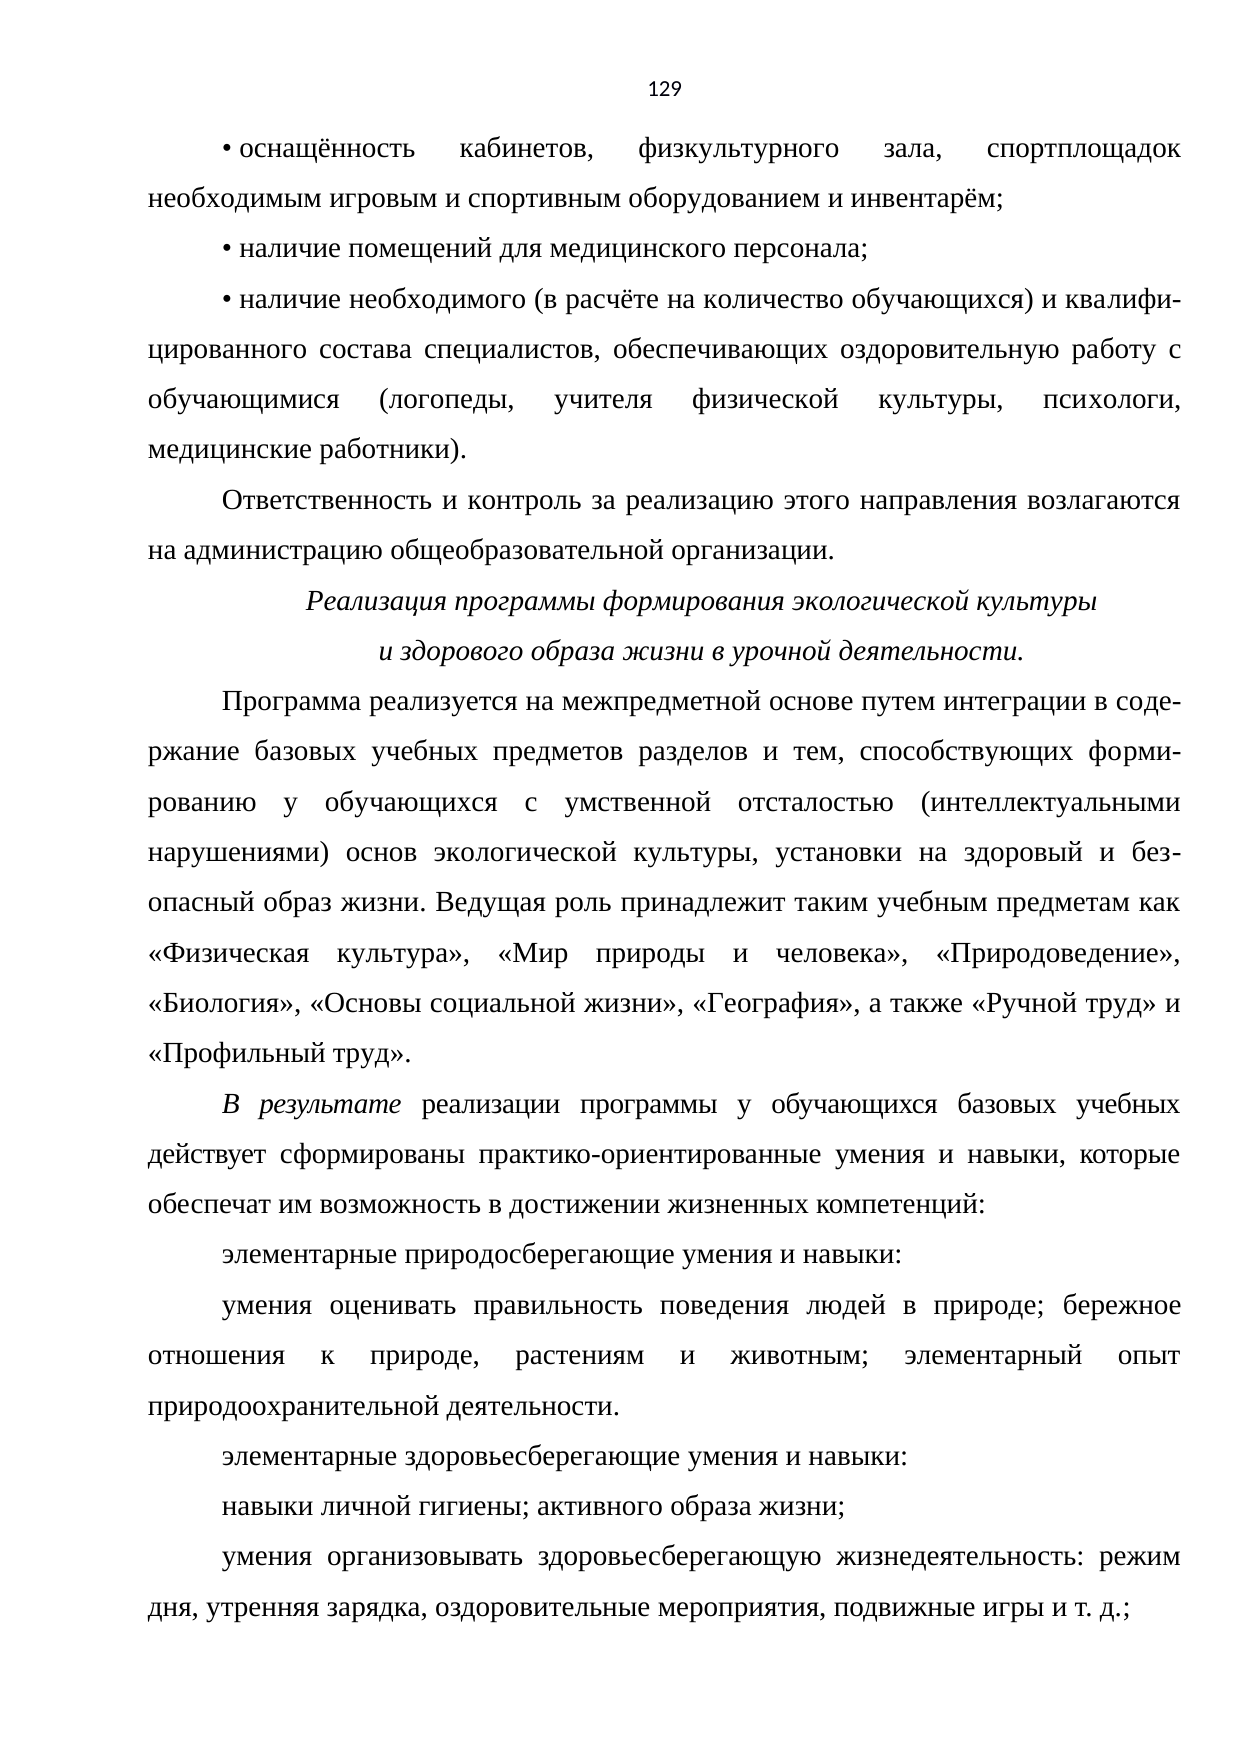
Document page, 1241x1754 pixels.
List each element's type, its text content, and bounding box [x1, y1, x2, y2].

text • наличие помещений для медицинского персонала; [148, 230, 1181, 264]
text Ответственность и контроль за реализацию этого направления возлагаются на администрацию общеобразовательной организации. [148, 482, 1181, 566]
text элементарные природосберегающие умения и навыки: [148, 1237, 1181, 1270]
text умения организовывать здоровьесберегающую жизнедеятельность: режим дня, утренняя зарядка, оздоровительные мероприятия, подвижные игры и т. д.; [148, 1538, 1181, 1622]
text навыки личной гигиены; активного образа жизни; [148, 1488, 1181, 1522]
text элементарные здоровьесберегающие умения и навыки: [148, 1438, 1181, 1471]
text умения оценивать правильность поведения людей в природе; бережное отношения к природе, растениям и животным; элементарный опыт природоохранительной деятельности. [148, 1287, 1181, 1421]
text Реализация программы формирования экологической культуры [148, 583, 1181, 616]
text и здорового образа жизни в урочной деятельности. [148, 633, 1181, 666]
text Программа реализуется на межпредметной основе путем интеграции в содержание базовых учебных предметов разделов и тем, способствующих формированию у обучающихся с умственной отсталостью (интеллектуальными нарушениями) основ экологической культуры, установки на здоровый и безопасный образ жизни. Ведущая роль принадлежит таким учебным предметам как «Физическая культура», «Мир природы и человека», «Природоведение», «Биология», «Основы социальной жизни», «География», а также «Ручной труд» и «Профильный труд». [148, 683, 1181, 1069]
text • наличие необходимого (в расчёте на количество обучающихся) и квалифицированного состава специалистов, обеспечивающих оздоровительную работу с обучающимися (логопеды, учителя физической культуры, психологи, медицинские работники). [148, 281, 1181, 465]
text • оснащённость кабинетов, физкультурного зала, спортплощадок необходимым игровым и спортивным оборудованием и инвентарём; [148, 130, 1181, 214]
text В результате реализации программы у обучающихся базовых учебных действует сформированы практико-ориентированные умения и навыки, которые обеспечат им возможность в достижении жизненных компетенций: [148, 1086, 1181, 1220]
